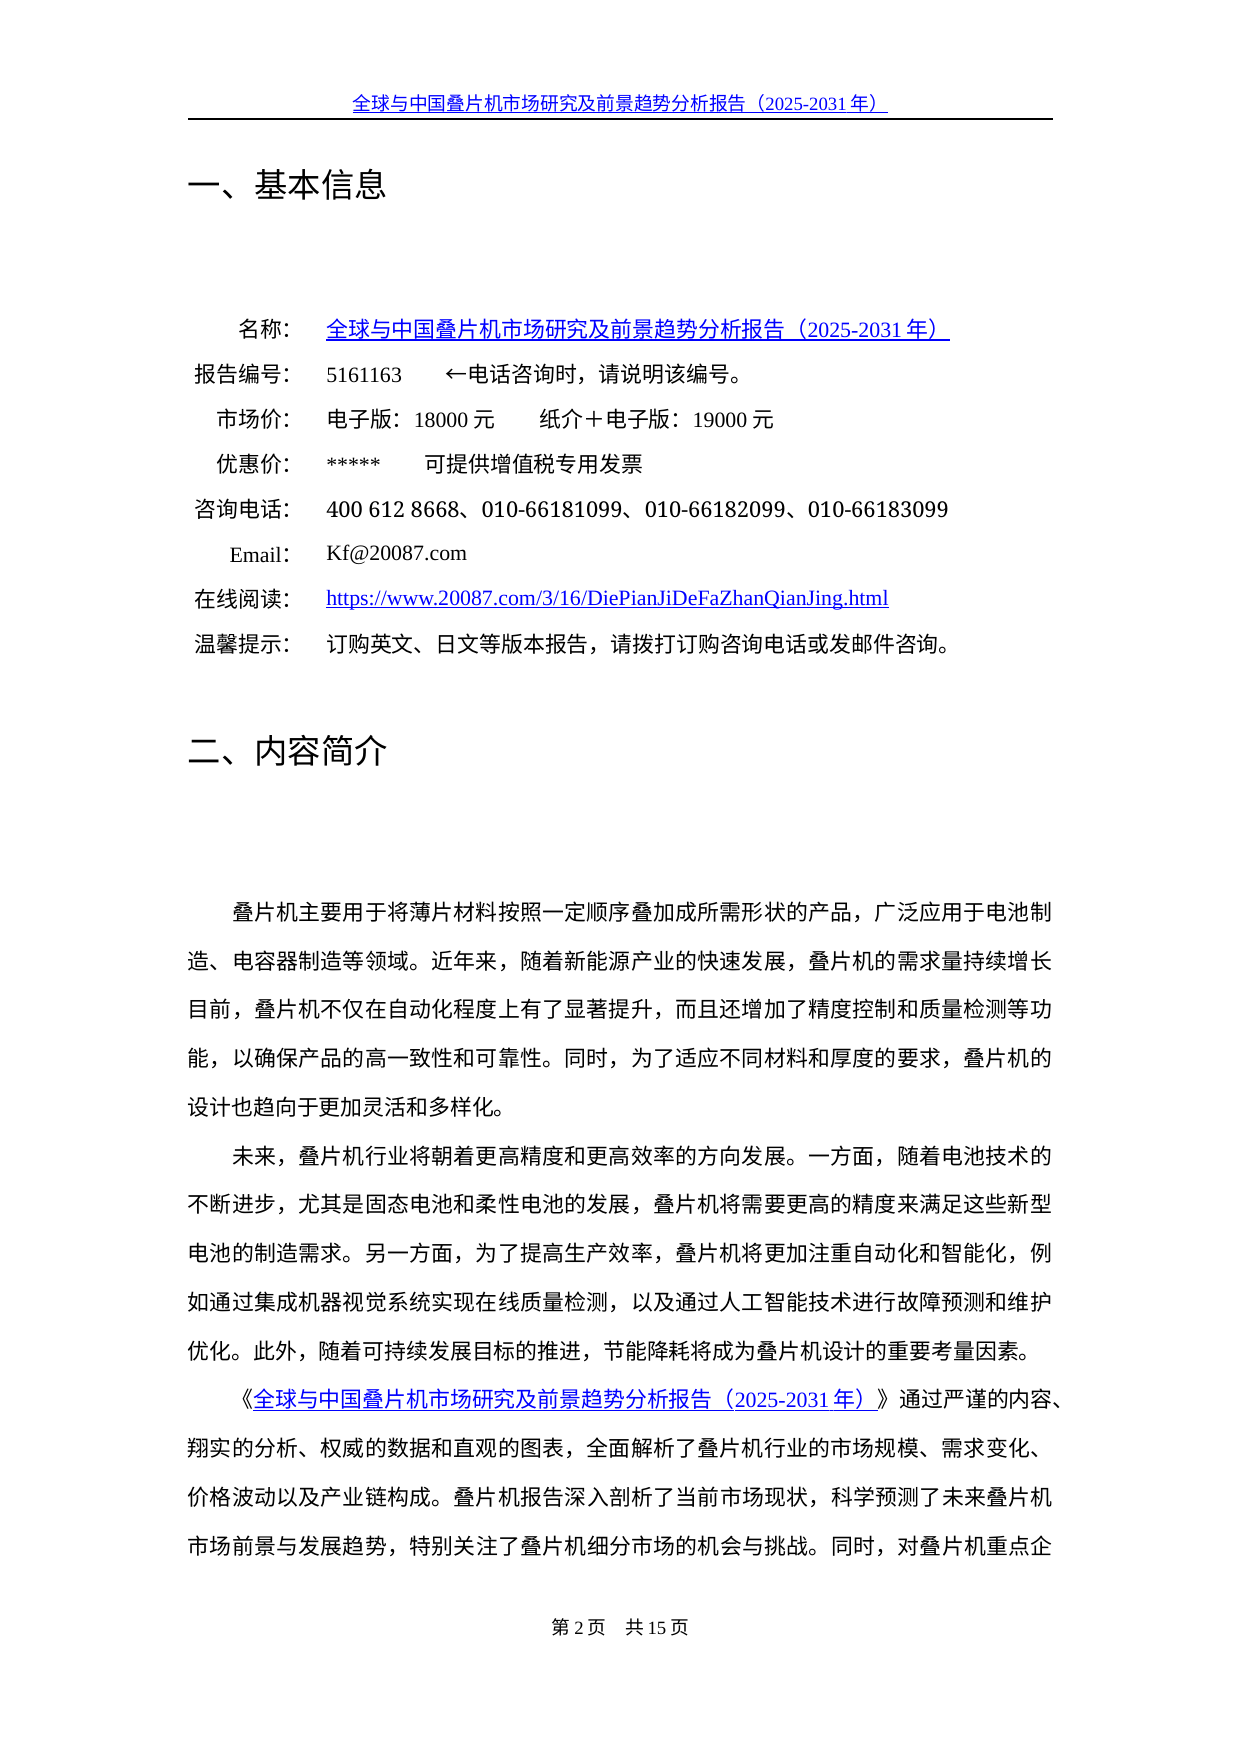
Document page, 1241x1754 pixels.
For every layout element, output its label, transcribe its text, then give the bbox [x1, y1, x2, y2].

table_cell 咨询电话： [167, 492, 315, 537]
table_cell [315, 582, 1073, 627]
table_cell 报告编号： [167, 357, 315, 402]
table_cell 订购英文、日文等版本报告，请拨打订购咨询电话或发邮件咨询。 [315, 627, 1073, 672]
table_cell 温馨提示： [167, 627, 315, 672]
table_header 名称： [167, 312, 315, 357]
table_header 全球与中国叠片机市场研究及前景趋势分析报告（2025-2031年） [315, 312, 1073, 357]
title 一、基本信息 [187, 150, 1053, 215]
table_cell ***** 可提供增值税专用发票 [315, 447, 1073, 492]
table_cell Email： [167, 537, 315, 582]
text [187, 894, 1053, 1561]
table_cell 电子版：18000 元 纸介＋电子版：19000 元 [315, 402, 1073, 447]
table_cell 优惠价： [167, 447, 315, 492]
table_cell 400 612 8668、010-66181099、010-66182099、010-66183099 [315, 492, 1073, 537]
title 二、内容简介 [187, 717, 1053, 782]
table_cell 5161163 ←电话咨询时，请说明该编号。 [315, 357, 1073, 402]
table_cell 市场价： [167, 402, 315, 447]
table_cell Kf@20087.com [315, 537, 1073, 582]
table_cell 在线阅读： [167, 582, 315, 627]
